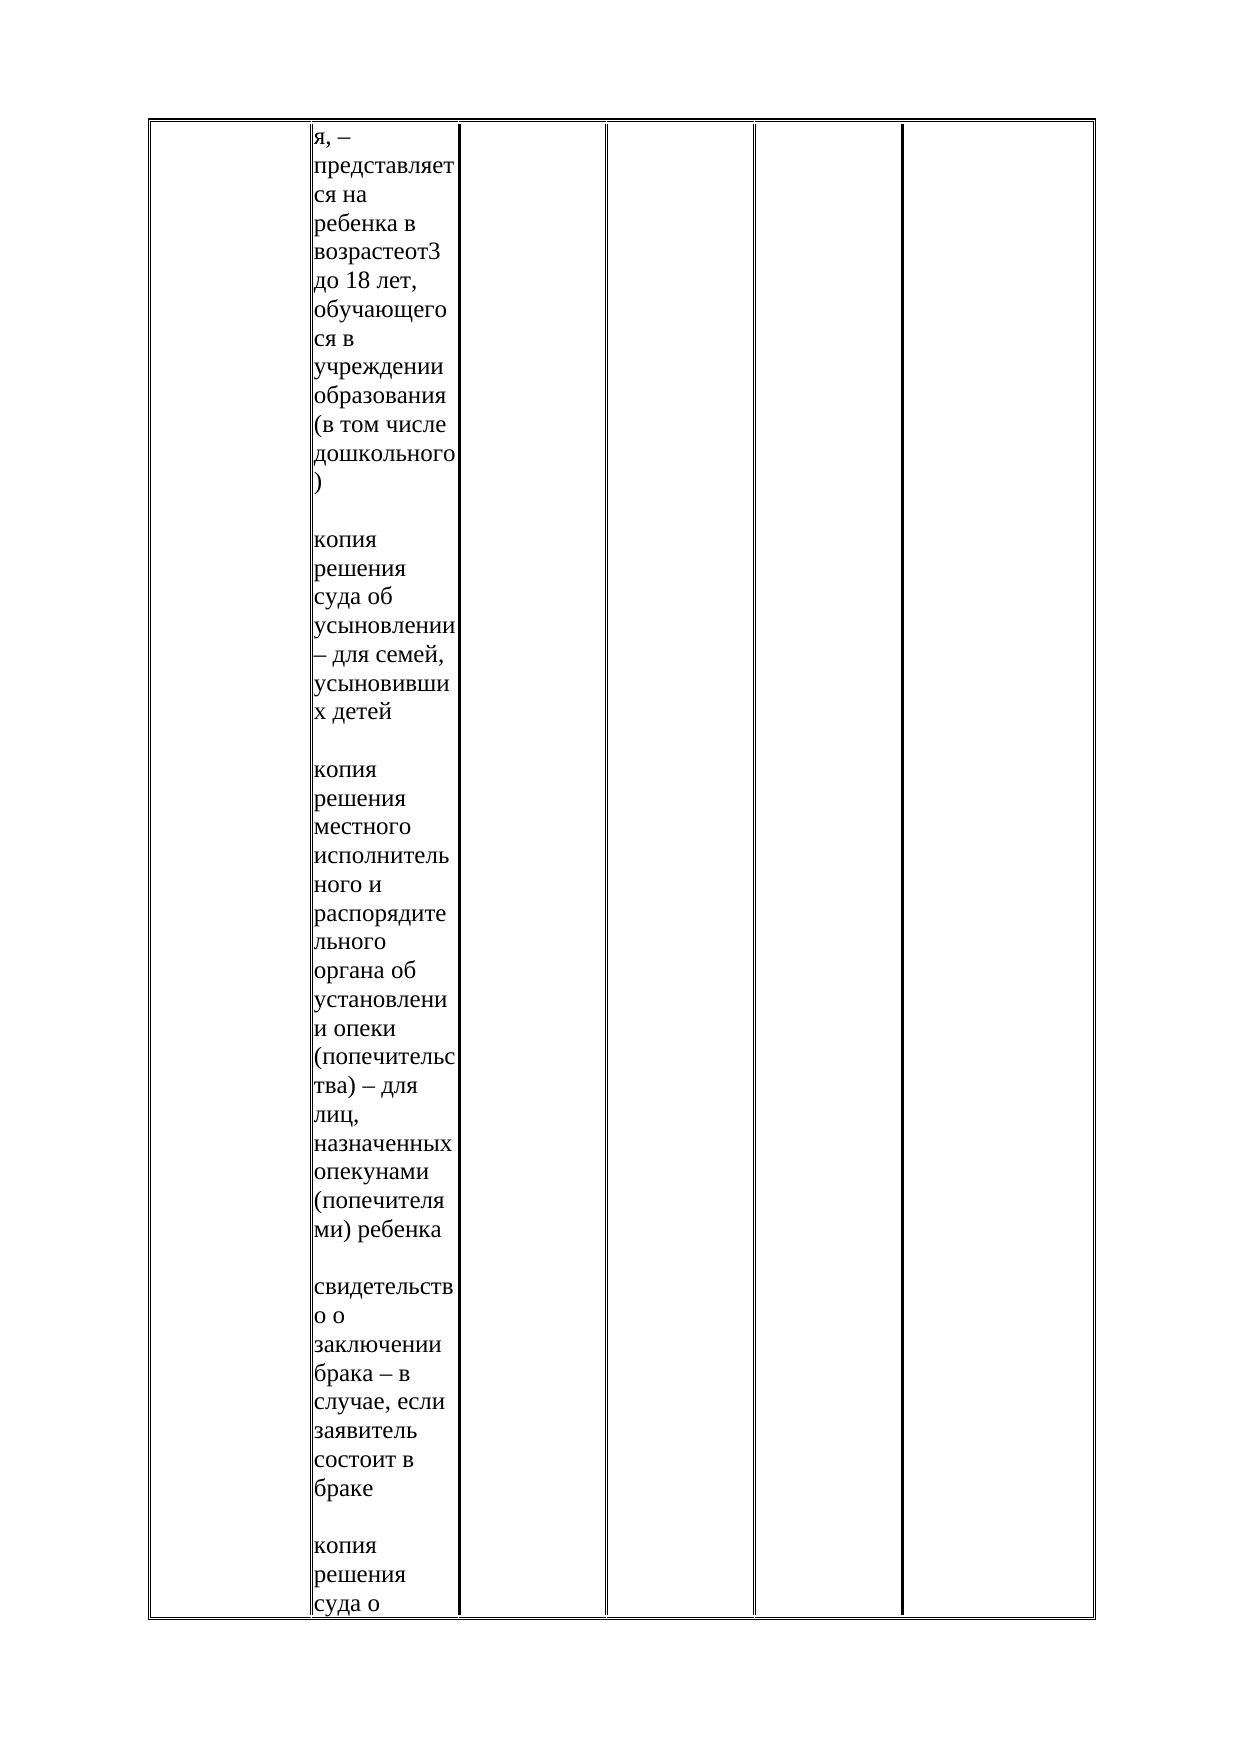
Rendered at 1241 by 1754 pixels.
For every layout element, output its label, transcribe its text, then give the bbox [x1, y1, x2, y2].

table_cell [902, 122, 1093, 1616]
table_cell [151, 122, 311, 1616]
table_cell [755, 122, 902, 1616]
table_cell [607, 122, 754, 1616]
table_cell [311, 120, 459, 1616]
table_cell бесплатно [459, 122, 607, 1616]
